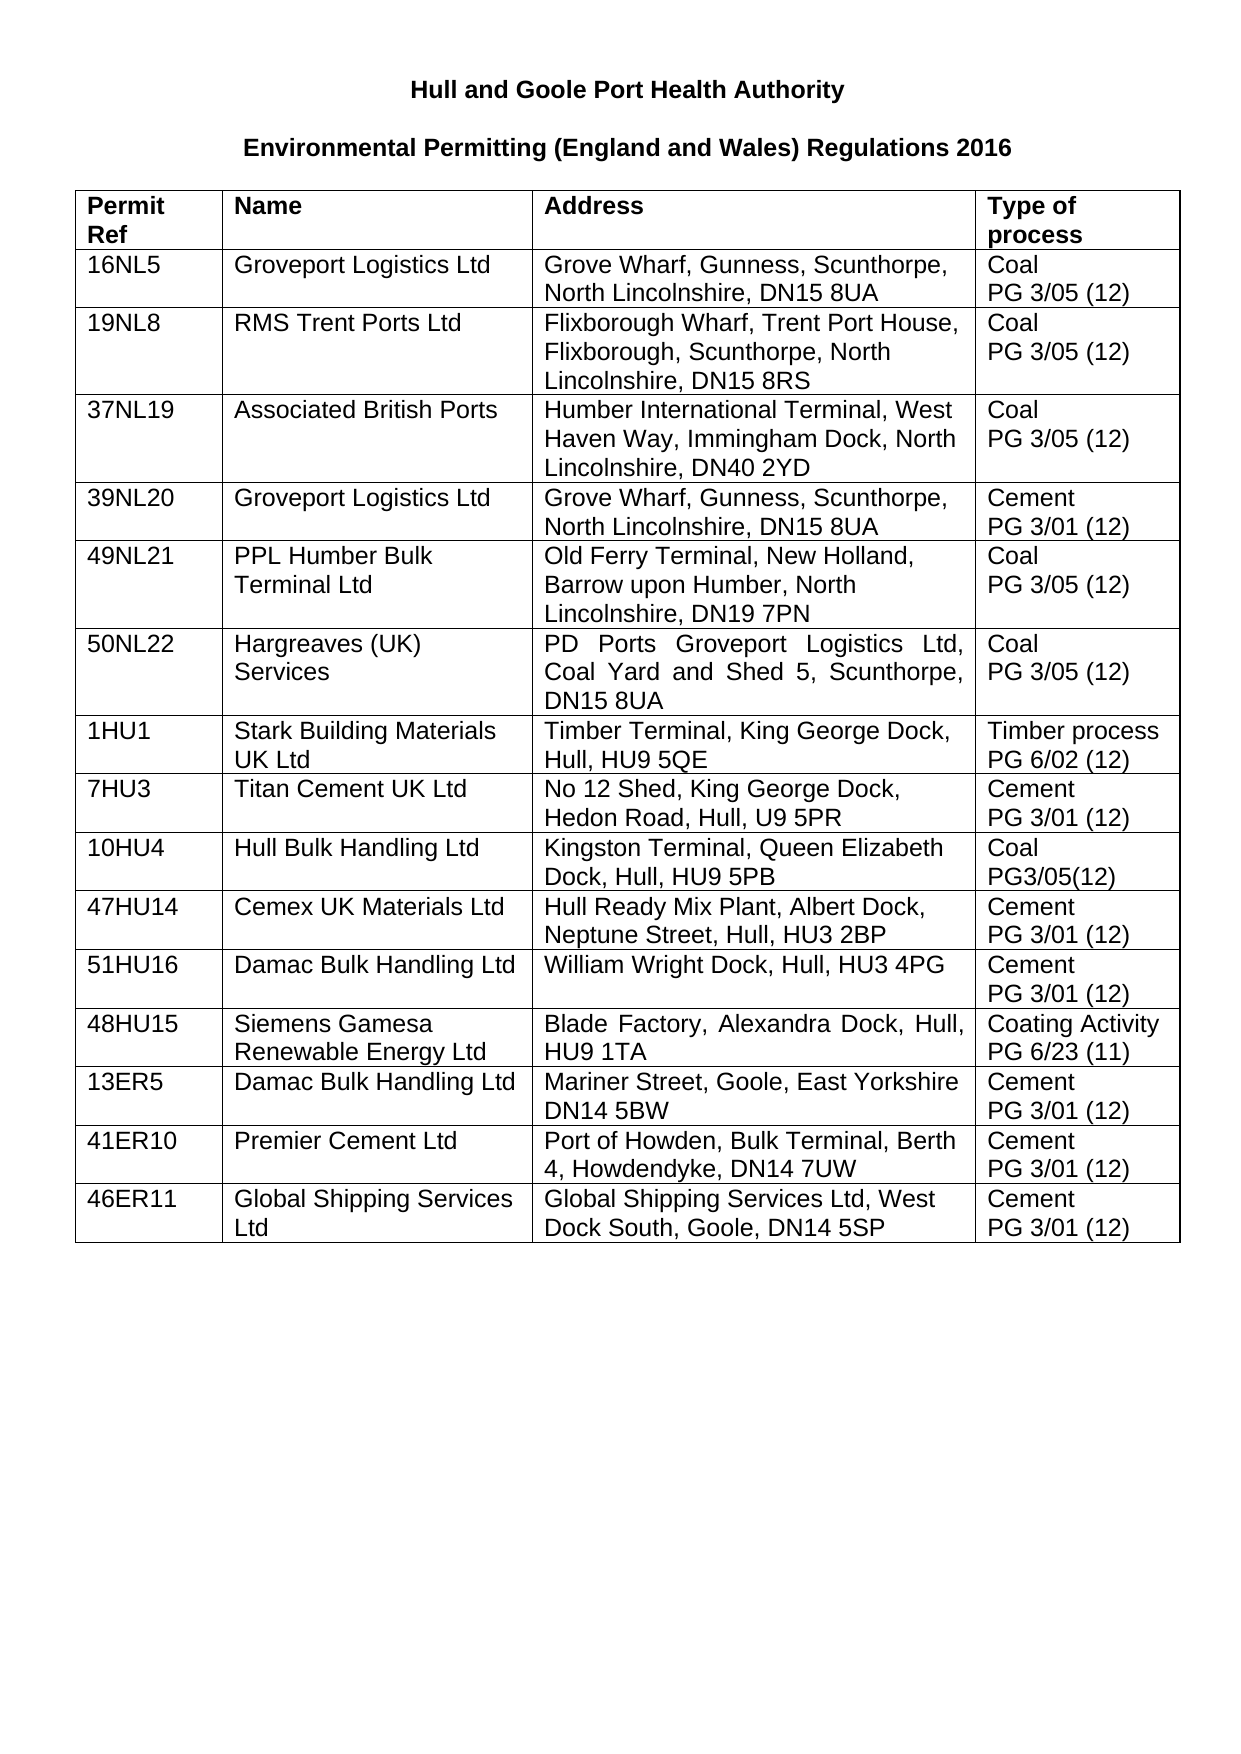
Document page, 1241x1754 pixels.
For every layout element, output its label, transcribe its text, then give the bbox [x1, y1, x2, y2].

table_header Permit Ref [76, 191, 222, 248]
table_cell RMS Trent Ports Ltd [223, 308, 532, 394]
table_cell Port of Howden, Bulk Terminal, Berth 4, Howdendyke, DN14 7UW [533, 1126, 975, 1183]
table_cell Cemex UK Materials Ltd [223, 891, 532, 949]
table_cell 37NL19 [76, 395, 222, 482]
table_cell Global Shipping Services Ltd [223, 1184, 532, 1242]
table_cell Titan Cement UK Ltd [223, 774, 532, 832]
table_header Name [223, 191, 532, 248]
table_cell Hull Ready Mix Plant, Albert Dock, Neptune Street, Hull, HU3 2BP [533, 891, 975, 949]
table_cell 49NL21 [76, 541, 222, 627]
table_cell 47HU14 [76, 891, 222, 949]
table_cell 1HU1 [76, 716, 222, 773]
table_cell Cement PG 3/01 (12) [976, 774, 1179, 832]
table_cell Hull Bulk Handling Ltd [223, 833, 532, 890]
table_cell Associated British Ports [223, 395, 532, 482]
table_cell 48HU15 [76, 1009, 222, 1066]
table_cell Kingston Terminal, Queen Elizabeth Dock, Hull, HU9 5PB [533, 833, 975, 890]
table_cell 51HU16 [76, 950, 222, 1007]
table_cell Damac Bulk Handling Ltd [223, 950, 532, 1007]
table_cell Groveport Logistics Ltd [223, 483, 532, 540]
table_cell Humber International Terminal, West Haven Way, Immingham Dock, North Lincolnshire, DN40 2YD [533, 395, 975, 482]
table_cell Hargreaves (UK) Services [223, 629, 532, 715]
table_cell Cement PG 3/01 (12) [976, 1184, 1179, 1242]
table_header Type of process [976, 191, 1179, 248]
text Environmental Permitting (England and Wales) Regulations 2016 [75, 132, 1180, 161]
table_cell Old Ferry Terminal, New Holland, Barrow upon Humber, North Lincolnshire, DN19 7PN [533, 541, 975, 627]
table_cell Cement PG 3/01 (12) [976, 950, 1179, 1007]
table_cell Timber process PG 6/02 (12) [976, 716, 1179, 773]
table_cell Timber Terminal, King George Dock, Hull, HU9 5QE [533, 716, 975, 773]
table_cell 7HU3 [76, 774, 222, 832]
text Hull and Goole Port Health Authority [75, 75, 1180, 104]
table_cell Coal PG 3/05 (12) [976, 308, 1179, 394]
table_cell Cement PG 3/01 (12) [976, 1126, 1179, 1183]
table_cell Global Shipping Services Ltd, West Dock South, Goole, DN14 5SP [533, 1184, 975, 1242]
table_cell Siemens Gamesa Renewable Energy Ltd [223, 1009, 532, 1066]
table_cell Grove Wharf, Gunness, Scunthorpe, North Lincolnshire, DN15 8UA [533, 250, 975, 307]
table_cell Groveport Logistics Ltd [223, 250, 532, 307]
table_cell Stark Building Materials UK Ltd [223, 716, 532, 773]
table_cell Grove Wharf, Gunness, Scunthorpe, North Lincolnshire, DN15 8UA [533, 483, 975, 540]
table_cell 41ER10 [76, 1126, 222, 1183]
table_cell Coal PG 3/05 (12) [976, 395, 1179, 482]
table_cell 10HU4 [76, 833, 222, 890]
table_cell 39NL20 [76, 483, 222, 540]
table_cell Blade Factory, Alexandra Dock, Hull, HU9 1TA [533, 1009, 975, 1066]
table_cell Cement PG 3/01 (12) [976, 483, 1179, 540]
table_cell PD Ports Groveport Logistics Ltd, Coal Yard and Shed 5, Scunthorpe, DN15 8UA [533, 629, 975, 715]
table_cell William Wright Dock, Hull, HU3 4PG [533, 950, 975, 1007]
table_cell Damac Bulk Handling Ltd [223, 1067, 532, 1124]
table_cell 19NL8 [76, 308, 222, 394]
table_header Address [533, 191, 975, 248]
table_cell Flixborough Wharf, Trent Port House, Flixborough, Scunthorpe, North Lincolnshire, DN15 8RS [533, 308, 975, 394]
table_cell Coal PG 3/05 (12) [976, 250, 1179, 307]
table_cell Coal PG3/05(12) [976, 833, 1179, 890]
table_cell Cement PG 3/01 (12) [976, 1067, 1179, 1124]
table_cell Coal PG 3/05 (12) [976, 629, 1179, 715]
table_cell 13ER5 [76, 1067, 222, 1124]
table_cell Coal PG 3/05 (12) [976, 541, 1179, 627]
table_cell PPL Humber Bulk Terminal Ltd [223, 541, 532, 627]
table_cell 16NL5 [76, 250, 222, 307]
table_cell No 12 Shed, King George Dock, Hedon Road, Hull, U9 5PR [533, 774, 975, 832]
table_cell Premier Cement Ltd [223, 1126, 532, 1183]
table_cell Coating Activity PG 6/23 (11) [976, 1009, 1179, 1066]
table_cell 46ER11 [76, 1184, 222, 1242]
table_cell Cement PG 3/01 (12) [976, 891, 1179, 949]
table_cell 50NL22 [76, 629, 222, 715]
table_cell Mariner Street, Goole, East Yorkshire DN14 5BW [533, 1067, 975, 1124]
